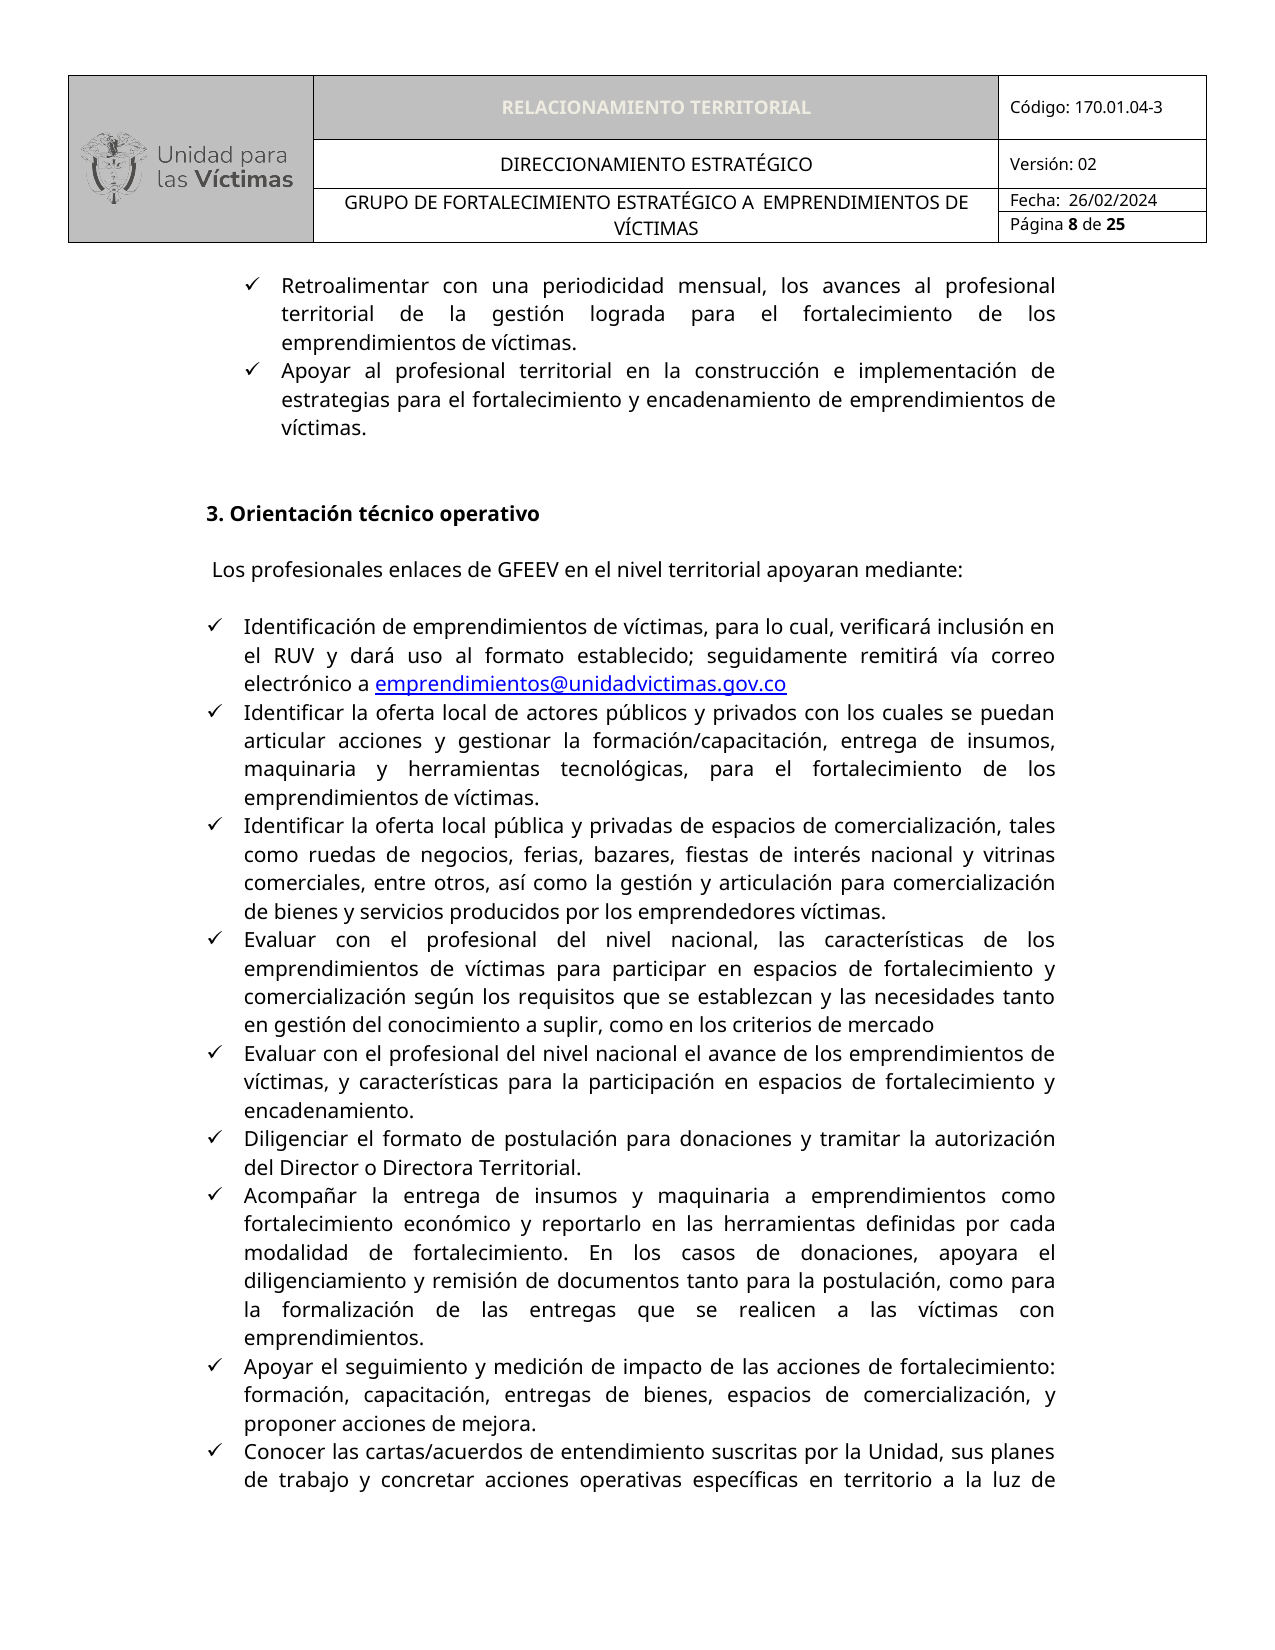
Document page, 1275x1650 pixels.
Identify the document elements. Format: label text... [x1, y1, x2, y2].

text Los profesionales enlaces de GFEEV en el nivel territorial apoyaran mediante: [206, 556, 1056, 584]
list Evaluar con el profesional del nivel nacional, las características de los emprendimientos de víctimas para participar en espacios de fortalecimiento y comercialización según los requisitos que se establezcan y las necesidades tanto en gestión del conocimiento a suplir, como en los criterios de mercado [206, 925, 1056, 1039]
list Identificar la oferta local pública y privadas de espacios de comercialización, tales como ruedas de negocios, ferias, bazares, fiestas de interés nacional y vitrinas comerciales, entre otros, así como la gestión y articulación para comercialización de bienes y servicios producidos por los emprendedores víctimas. [206, 811, 1056, 925]
list Retroalimentar con una periodicidad mensual, los avances al profesional territorial de la gestión lograda para el fortalecimiento de los emprendimientos de víctimas. [244, 271, 1056, 356]
list Identificar la oferta local de actores públicos y privados con los cuales se puedan articular acciones y gestionar la formación/capacitación, entrega de insumos, maquinaria y herramientas tecnológicas, para el fortalecimiento de los emprendimientos de víctimas. [206, 698, 1056, 811]
list Diligenciar el formato de postulación para donaciones y tramitar la autorización del Director o Directora Territorial. [206, 1124, 1056, 1181]
list Acompañar la entrega de insumos y maquinaria a emprendimientos como fortalecimiento económico y reportarlo en las herramientas definidas por cada modalidad de fortalecimiento. En los casos de donaciones, apoyara el diligenciamiento y remisión de documentos tanto para la postulación, como para la formalización de las entregas que se realicen a las víctimas con emprendimientos. [206, 1181, 1056, 1352]
picture [77, 128, 297, 207]
list Evaluar con el profesional del nivel nacional el avance de los emprendimientos de víctimas, y características para la participación en espacios de fortalecimiento y encadenamiento. [206, 1039, 1056, 1124]
list Apoyar el seguimiento y medición de impacto de las acciones de fortalecimiento: formación, capacitación, entregas de bienes, espacios de comercialización, y proponer acciones de mejora. [206, 1352, 1056, 1437]
list Identificación de emprendimientos de víctimas, para lo cual, verificará inclusión en el RUV y dará uso al formato establecido; seguidamente remitirá vía correo electrónico a emprendimientos@unidadvictimas.gov.co [206, 612, 1056, 698]
list Apoyar al profesional territorial en la construcción e implementación de estrategias para el fortalecimiento y encadenamiento de emprendimientos de víctimas. [244, 356, 1056, 442]
text 3. Orientación técnico operativo [206, 499, 1056, 527]
